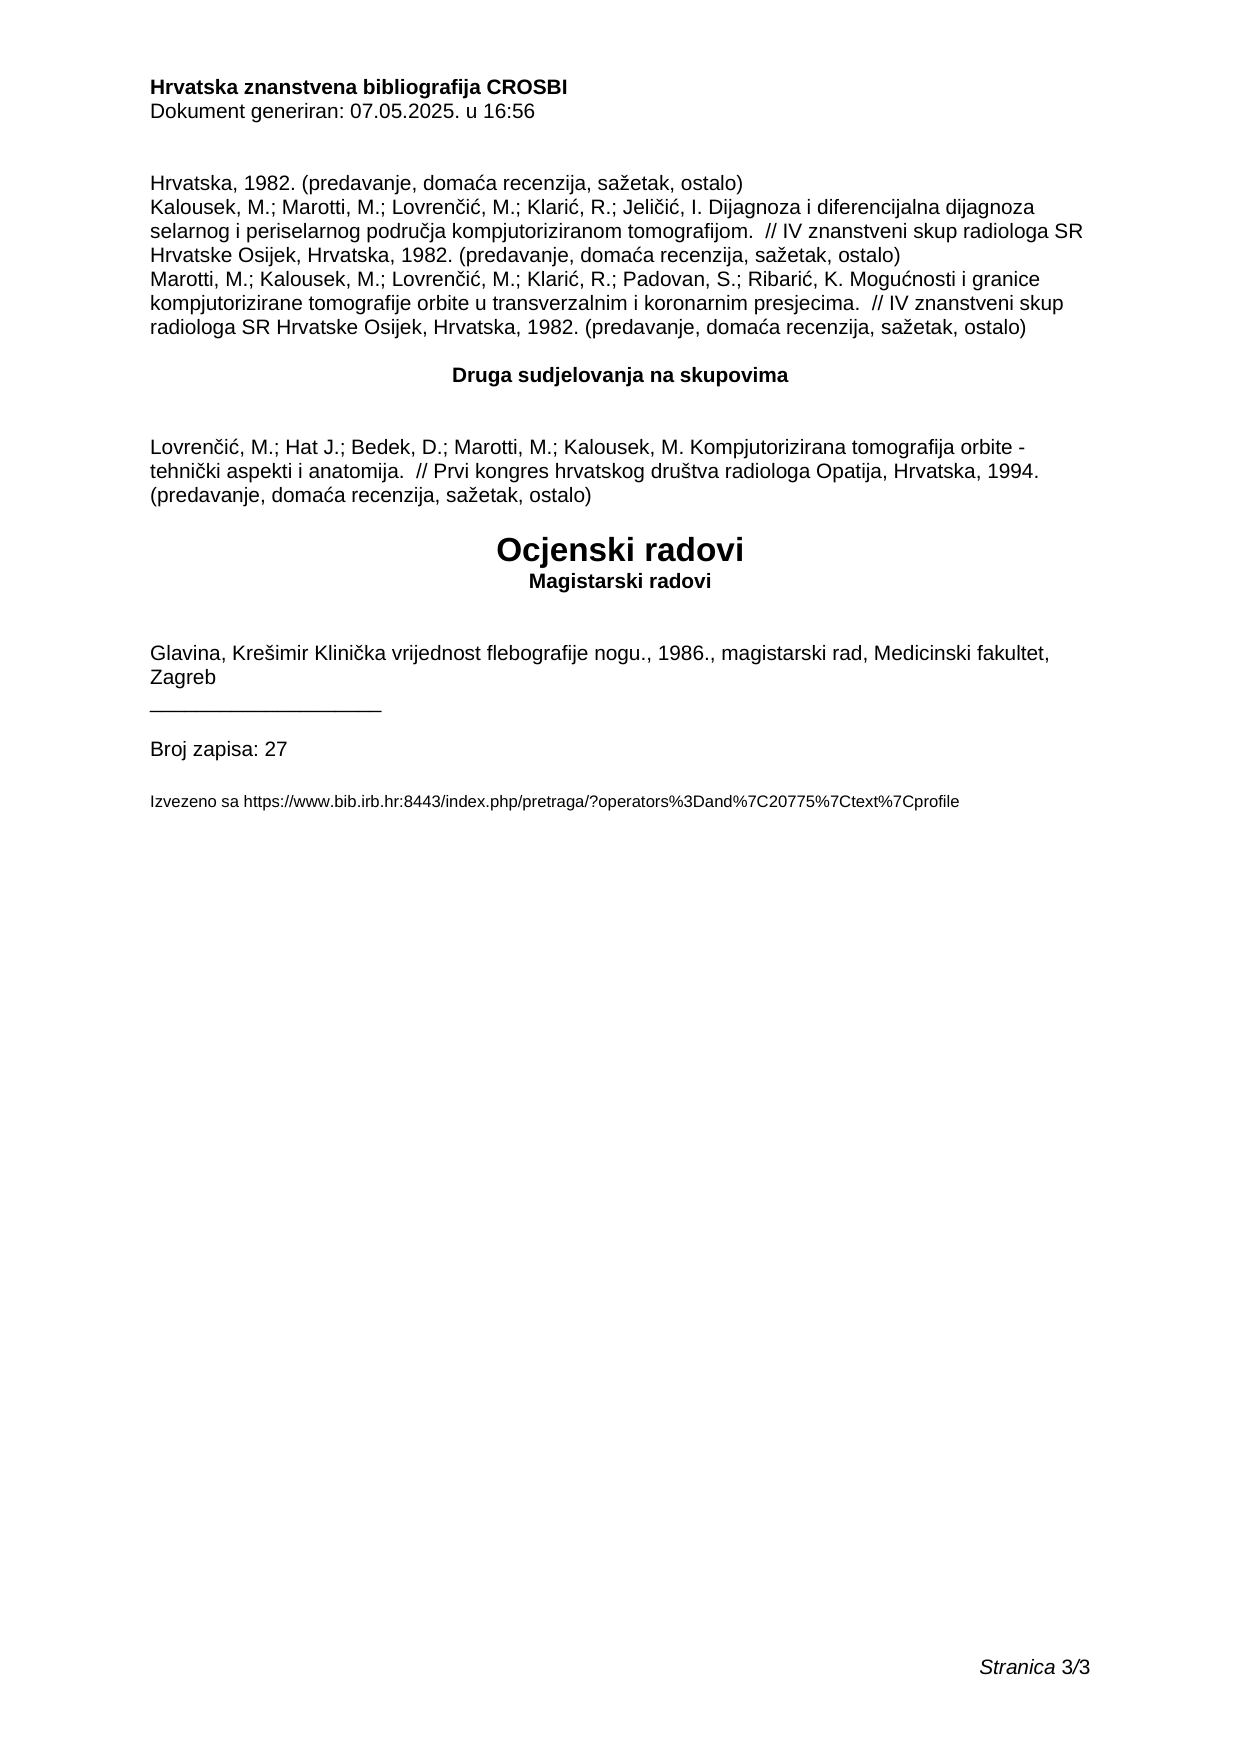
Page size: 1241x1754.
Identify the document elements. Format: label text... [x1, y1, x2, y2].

text Izvezeno sa https://www.bib.irb.hr:8443/index.php/pretraga/?operators%3Dand%7C20775%7Ctext%7Cprofile [150, 792, 1090, 811]
subtitle Ocjenski radovi [150, 530, 1090, 569]
text Glavina, Krešimir [150, 641, 1090, 689]
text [150, 171, 1090, 195]
subtitle Druga sudjelovanja na skupovima [150, 363, 1090, 387]
subtitle Magistarski radovi [150, 569, 1090, 593]
text Lovrenčić, M.; Hat J.; Bedek, D.; Marotti, M.; Kalousek, M. [150, 434, 1090, 506]
text Kalousek, M.; Marotti, M.; Lovrenčić, M.; Klarić, R.; Jeličić, I. [150, 195, 1090, 267]
text ____________________ [150, 689, 1090, 713]
text Broj zapisa: 27 [150, 737, 1090, 761]
text Marotti, M.; Kalousek, M.; Lovrenčić, M.; Klarić, R.; Padovan, S.; Ribarić, K. [150, 267, 1090, 339]
